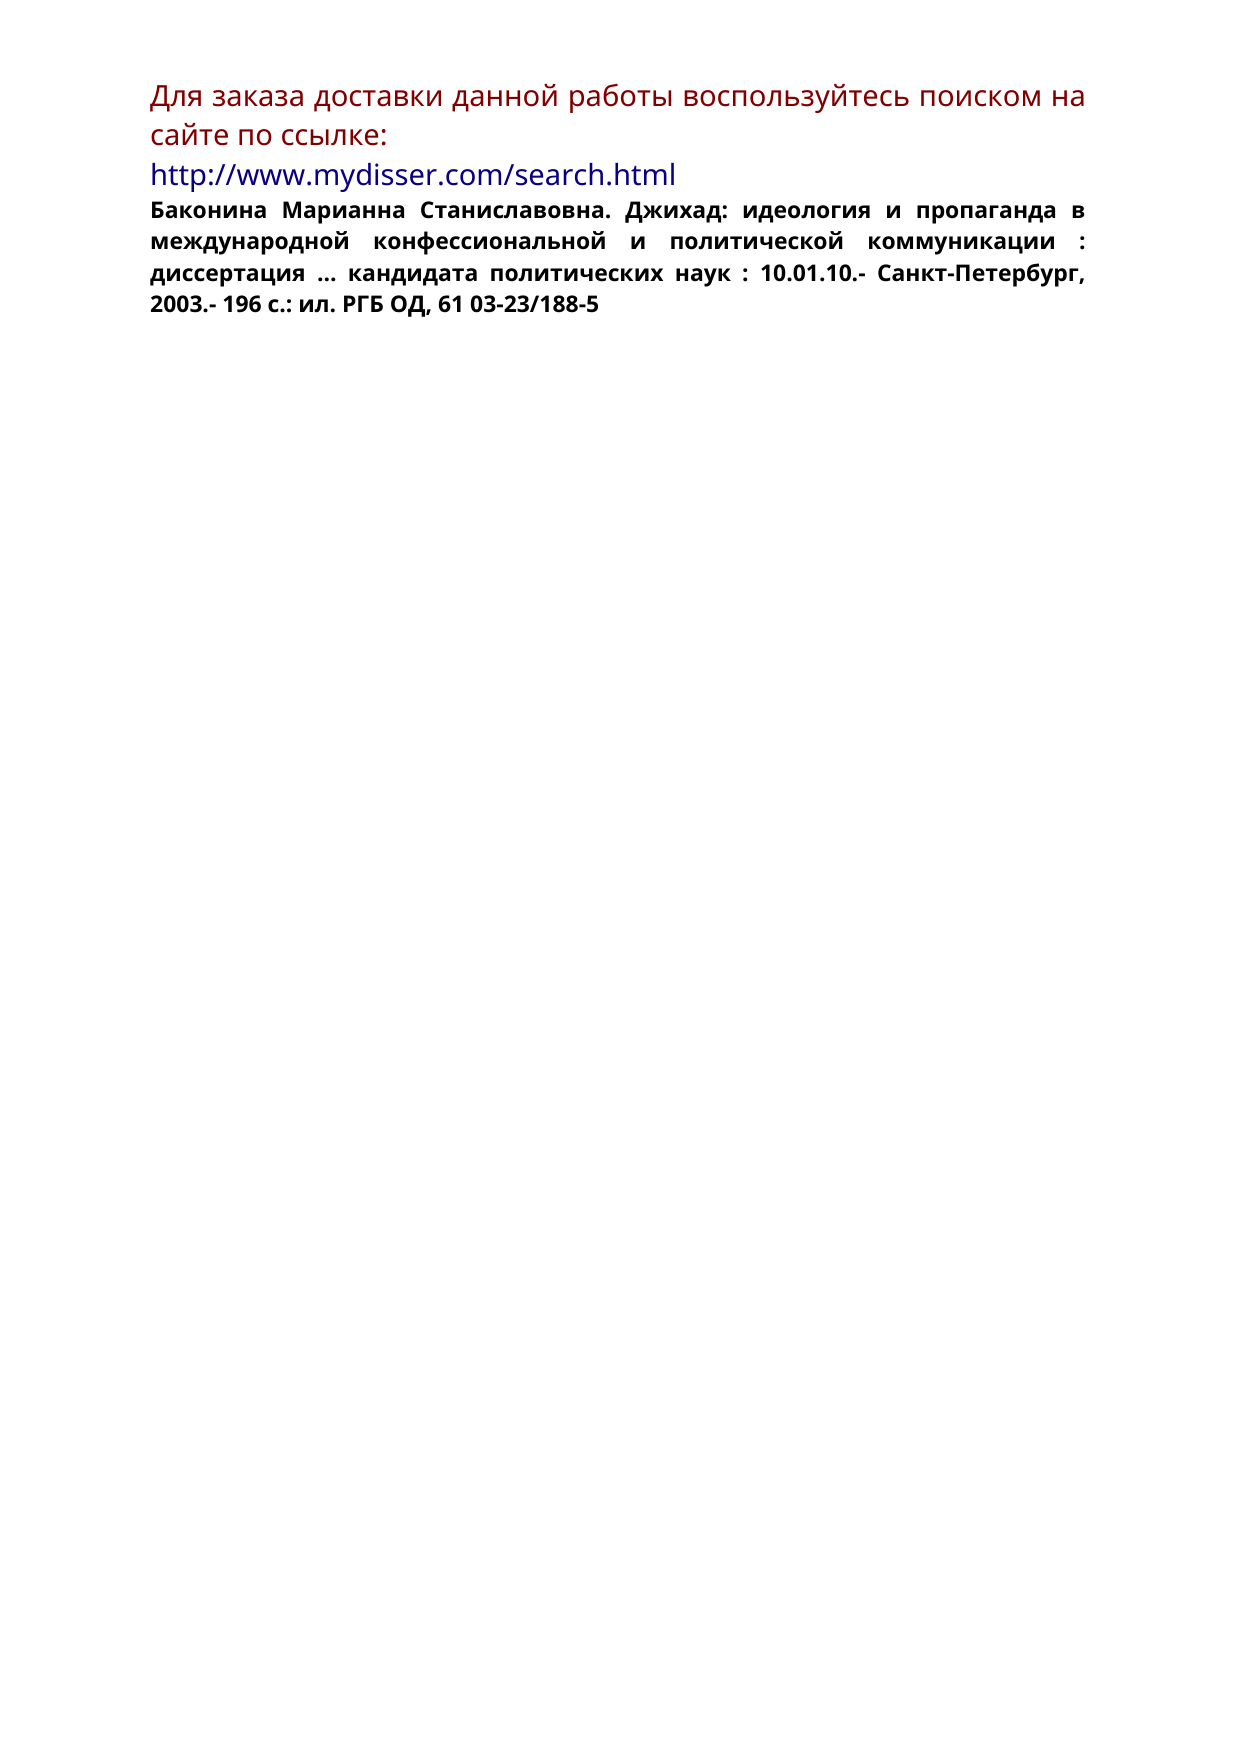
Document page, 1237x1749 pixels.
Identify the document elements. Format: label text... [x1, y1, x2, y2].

text Баконина Марианна Станиславовна. Джихад: идеология и пропаганда в международной конфессиональной и политической коммуникации : диссертация ... кандидата политических наук : 10.01.10.- Санкт-Петербург, 2003.- 196 с.: ил. РГБ ОД, 61 03-23/188-5 [150, 194, 1086, 319]
